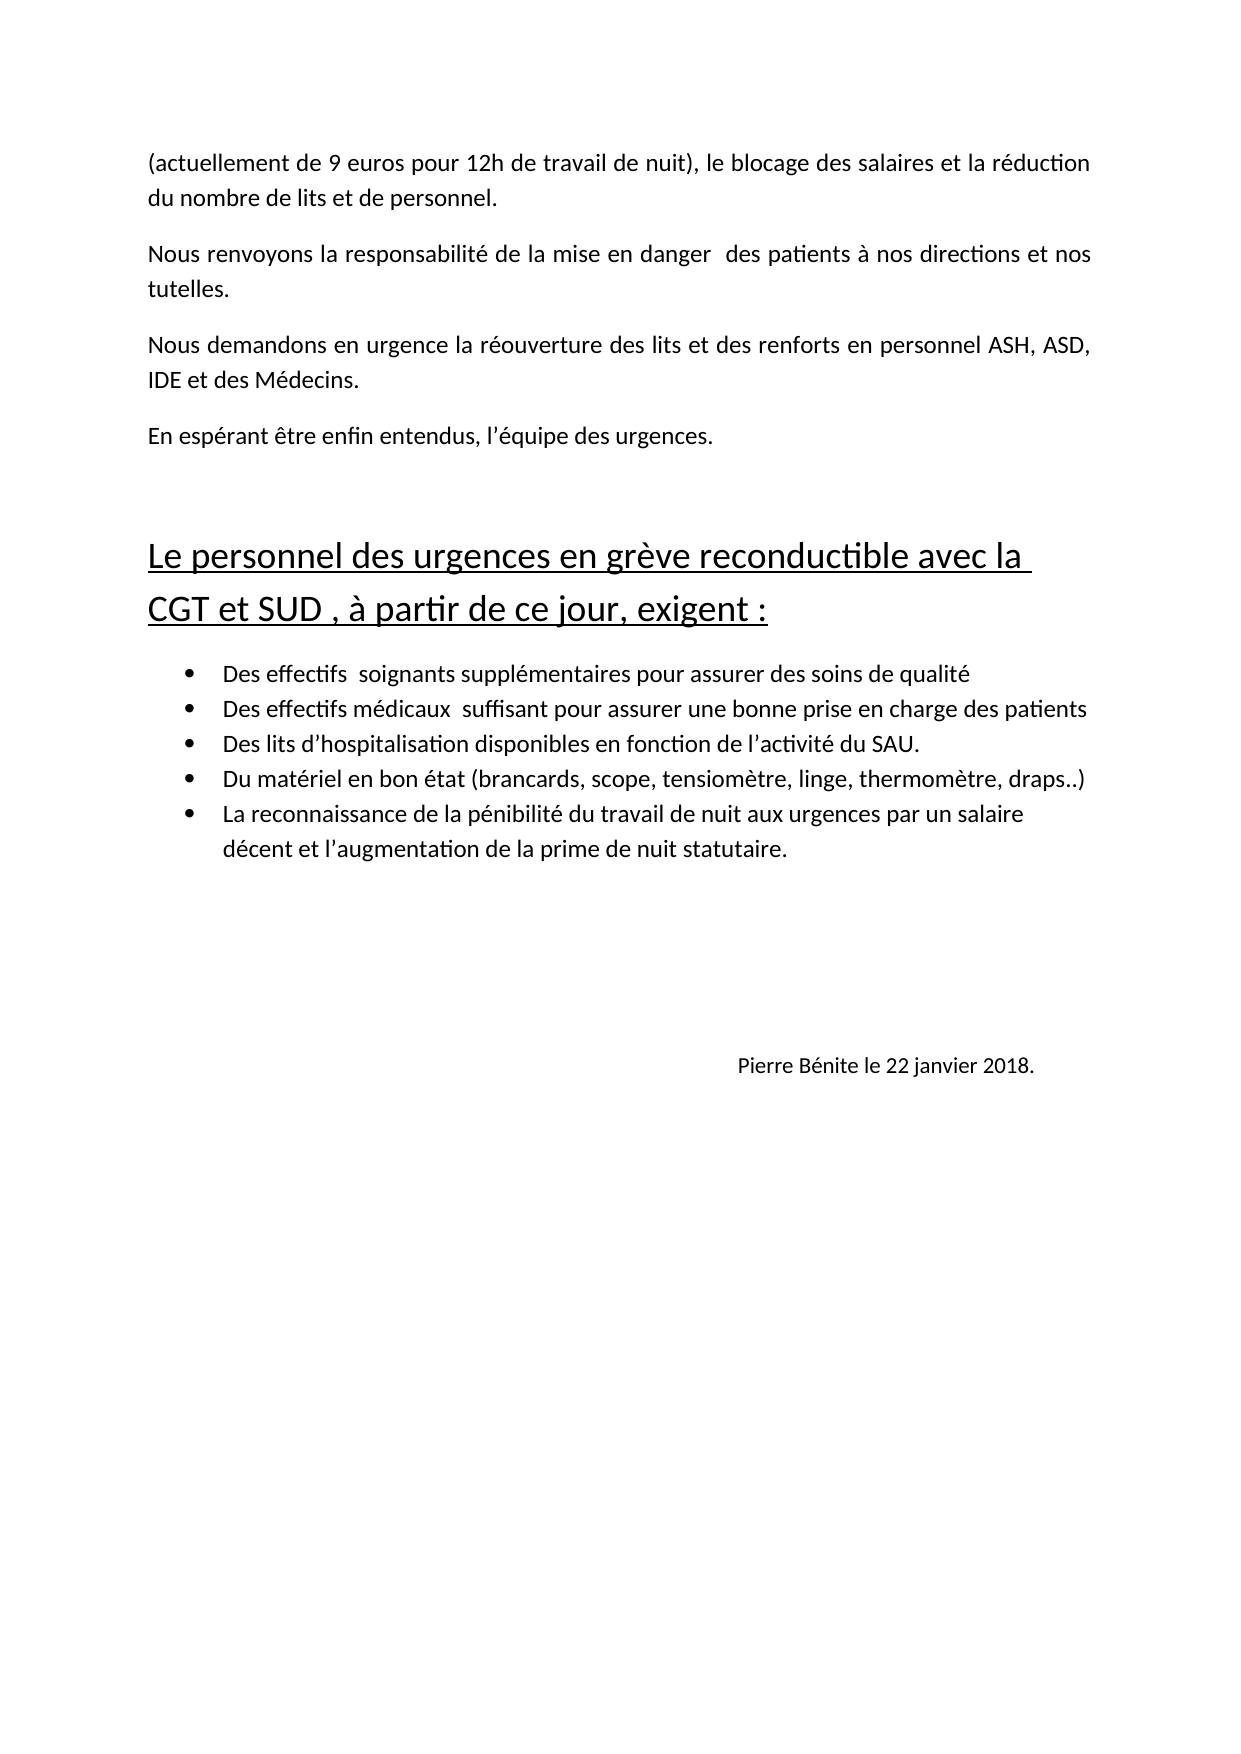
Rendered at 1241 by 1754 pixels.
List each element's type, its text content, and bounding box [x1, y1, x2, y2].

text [148, 148, 1093, 213]
list Du matériel en bon état (brancards, scope, tensiomètre, linge, thermomètre, draps..) [185, 763, 1093, 793]
text Pierre Bénite le 22 janvier 2018. [664, 1051, 1093, 1079]
list La reconnaissance de la pénibilité du travail de nuit aux urgences par un salaire décent et l’augmentation de la prime de nuit statutaire. [185, 798, 1093, 863]
list Des lits d’hospitalisation disponibles en fonction de l’activité du SAU. [185, 728, 1093, 758]
text Nous demandons en urgence la réouverture des lits et des renforts en personnel ASH, ASD, IDE et des Médecins. [148, 329, 1093, 395]
text Le personnel des urgences en grève reconductible avec la CGT et SUD , à partir de ce jour, exigent : [148, 532, 1093, 630]
list Des effectifs soignants supplémentaires pour assurer des soins de qualité [185, 658, 1093, 688]
text En espérant être enfin entendus, l’équipe des urgences. [148, 420, 1093, 451]
list Des effectifs médicaux suffisant pour assurer une bonne prise en charge des patients [185, 693, 1093, 723]
text Nous renvoyons la responsabilité de la mise en danger des patients à nos directions et nos tutelles. [148, 238, 1093, 304]
